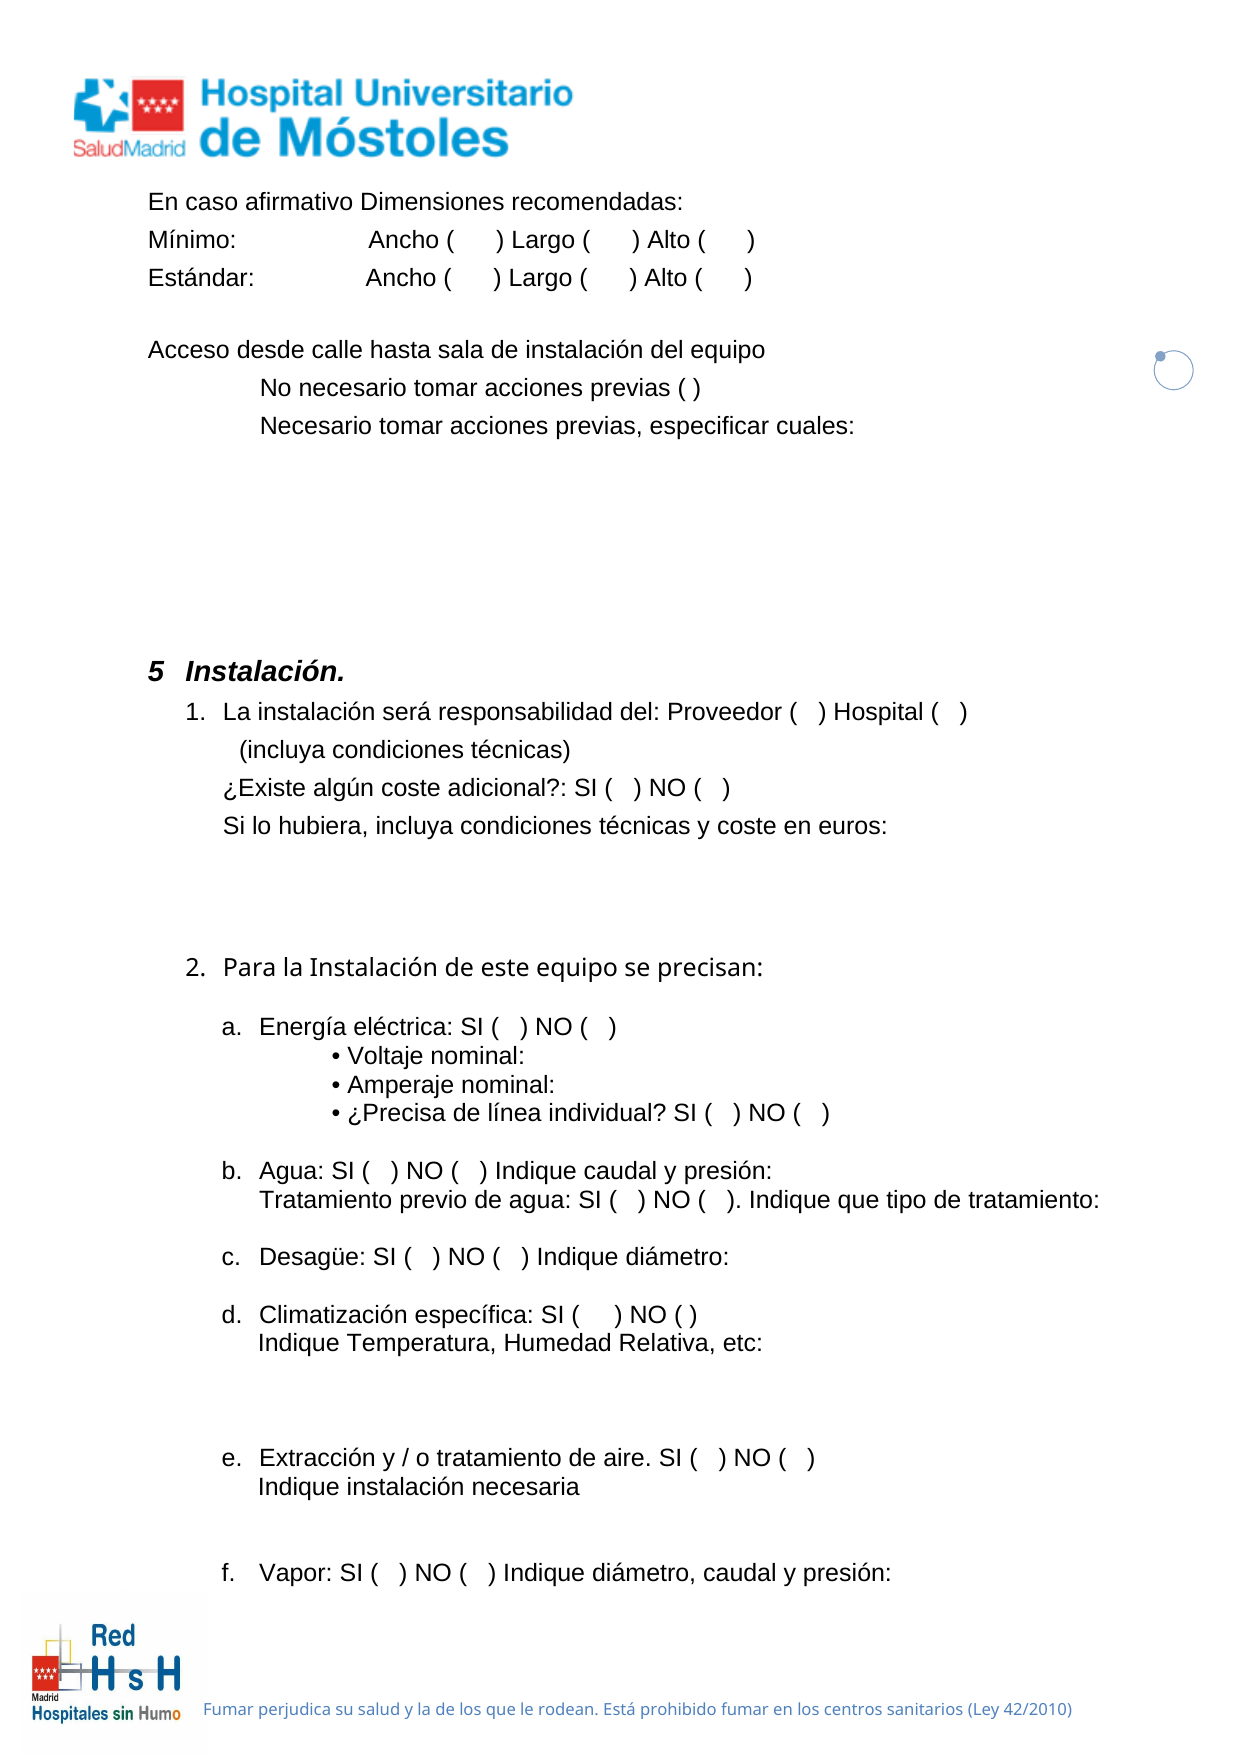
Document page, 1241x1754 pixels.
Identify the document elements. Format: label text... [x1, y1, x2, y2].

text Mínimo: Ancho ( ) Largo ( ) Alto ( ) [148, 215, 1107, 253]
list Agua: SI ( ) NO ( ) Indique caudal y presión: [221, 1156, 1107, 1185]
text • ¿Precisa de línea individual? SI ( ) NO ( ) [331, 1098, 1107, 1127]
picture [20, 1590, 210, 1754]
list Energía eléctrica: SI ( ) NO ( ) [221, 1012, 1107, 1041]
text En caso afirmativo Dimensiones recomendadas: [148, 177, 1107, 215]
text • Voltaje nominal: [331, 1041, 1107, 1070]
picture [73, 75, 574, 168]
text Acceso desde calle hasta sala de instalación del equipo [148, 326, 1107, 364]
list Extracción y / o tratamiento de aire. SI ( ) NO ( ) [221, 1443, 1107, 1472]
list Para la Instalación de este equipo se precisan: [185, 945, 1107, 983]
text 5 Instalación. [148, 654, 1107, 687]
list Climatización específica: SI ( ) NO ( ) [221, 1300, 1107, 1328]
text No necesario tomar acciones previas ( ) [221, 364, 1059, 402]
text (incluya condiciones técnicas) ¿Existe algún coste adicional?: SI ( ) NO ( ) [223, 725, 1107, 802]
text Si lo hubiera, incluya condiciones técnicas y coste en euros: [223, 802, 1107, 840]
list Vapor: SI ( ) NO ( ) Indique diámetro, caudal y presión: [221, 1558, 1107, 1587]
text Indique instalación necesaria [258, 1472, 1107, 1501]
text Tratamiento previo de agua: SI ( ) NO ( ). Indique que tipo de tratamiento: [259, 1185, 1107, 1213]
text Necesario tomar acciones previas, especificar cuales: [221, 402, 1059, 440]
text Indique Temperatura, Humedad Relativa, etc: [258, 1328, 1107, 1357]
list La instalación será responsabilidad del: Proveedor ( ) Hospital ( ) [185, 687, 1107, 725]
list Desagüe: SI ( ) NO ( ) Indique diámetro: [221, 1242, 1107, 1271]
text • Amperaje nominal: [331, 1070, 1107, 1098]
text Estándar: Ancho ( ) Largo ( ) Alto ( ) [148, 253, 1107, 292]
